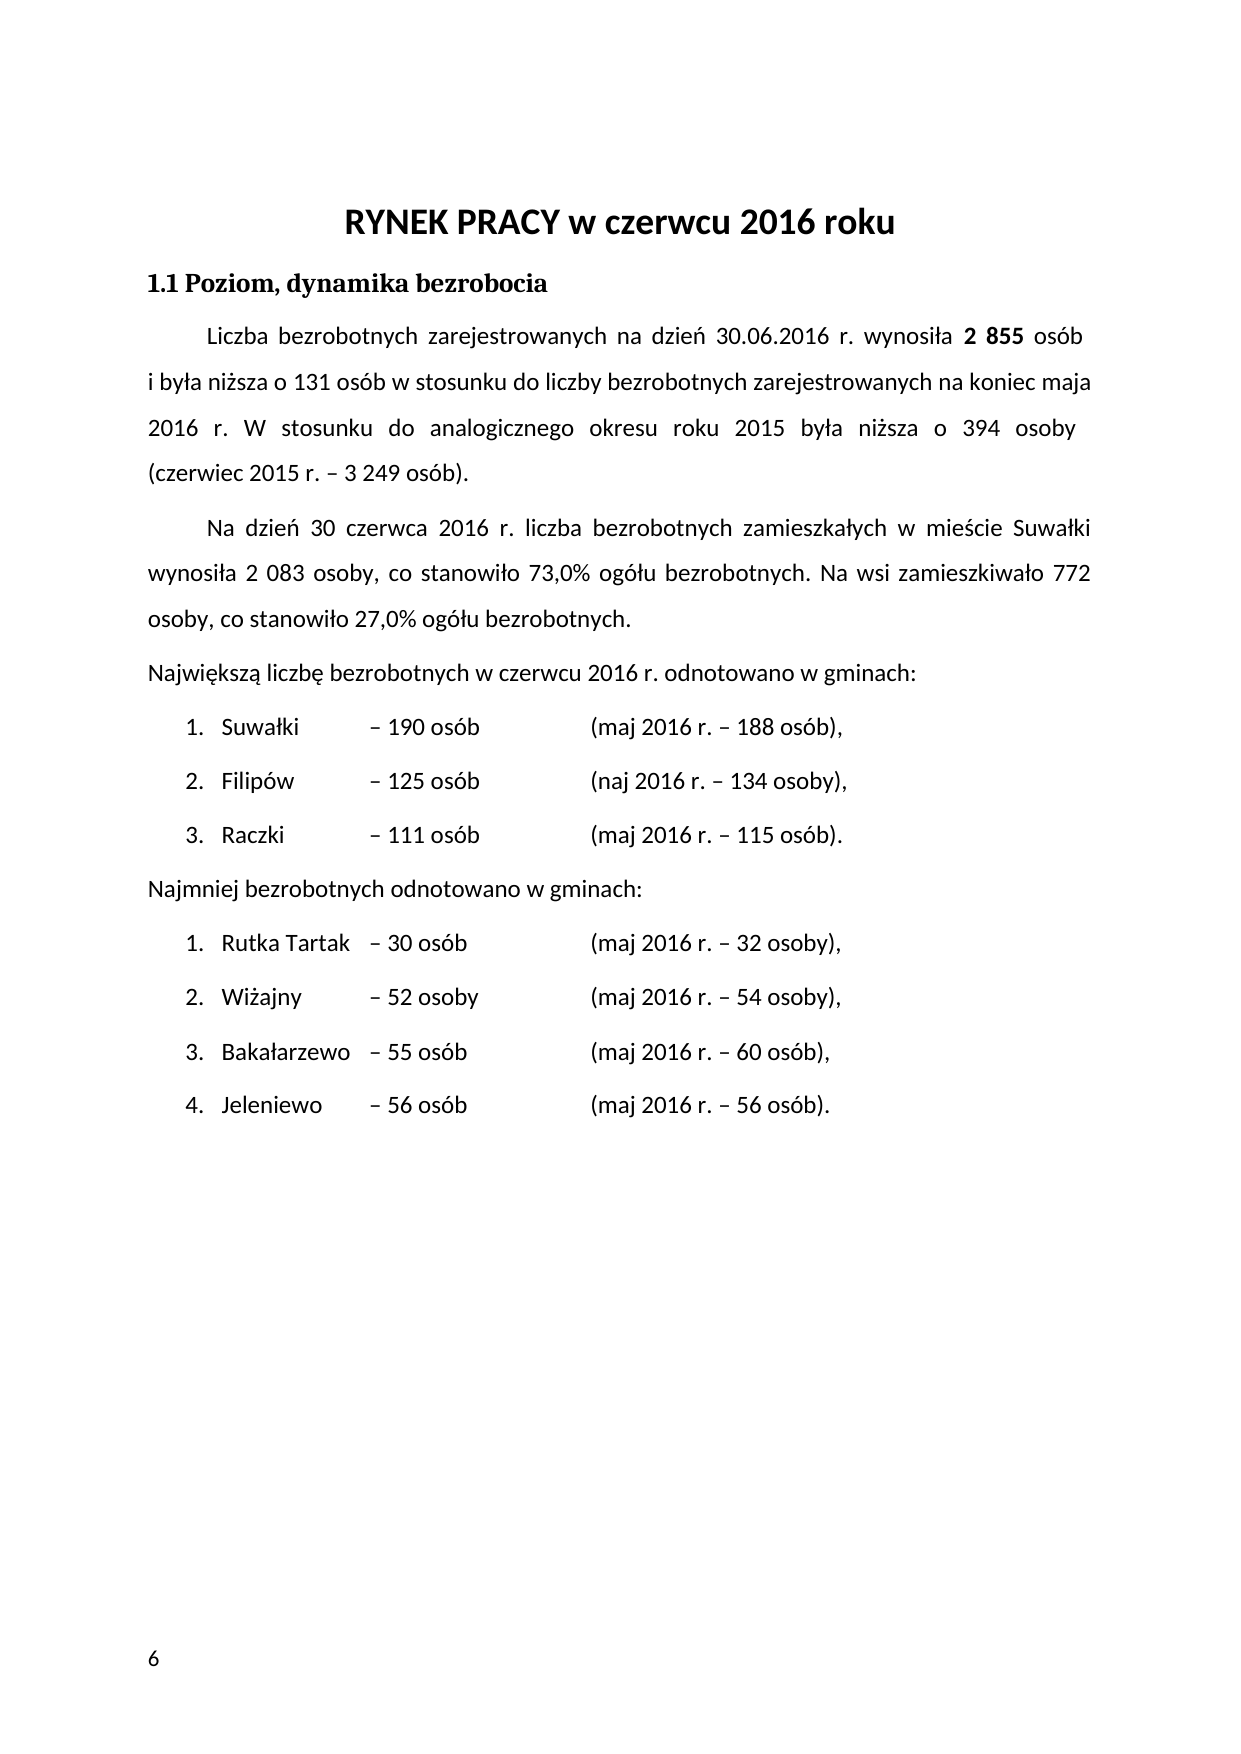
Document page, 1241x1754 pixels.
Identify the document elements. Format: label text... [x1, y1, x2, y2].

text Najmniej bezrobotnych odnotowano w gminach: [148, 873, 1093, 904]
subtitle 1.1 Poziom, dynamika bezrobocia [148, 268, 1093, 299]
list Rutka Tartak – 30 osób (maj 2016 r. – 32 osoby), [185, 927, 1093, 958]
text Największą liczbę bezrobotnych w czerwcu 2016 r. odnotowano w gminach: [148, 657, 1093, 688]
list Raczki – 111 osób (maj 2016 r. – 115 osób). [185, 819, 1093, 850]
list Filipów – 125 osób (naj 2016 r. – 134 osoby), [185, 765, 1093, 796]
text Na dzień 30 czerwca 2016 r. liczba bezrobotnych zamieszkałych w mieście Suwałki wynosiła 2 083 osoby, co stanowiło 73,0% ogółu bezrobotnych. Na wsi zamieszkiwało 772 osoby, co stanowiło 27,0% ogółu bezrobotnych. [148, 512, 1093, 634]
list Jeleniewo – 56 osób (maj 2016 r. – 56 osób). [185, 1090, 1093, 1120]
subtitle RYNEK PRACY w czerwcu 2016 roku [148, 198, 1093, 243]
text Liczba bezrobotnych zarejestrowanych na dzień 30.06.2016 r. wynosiła 2 855 osób i była niższa o 131 osób w stosunku do liczby bezrobotnych zarejestrowanych na koniec maja 2016 r. W stosunku do analogicznego okresu roku 2015 była niższa o 394 osoby (czerwiec 2015 r. – 3 249 osób). [148, 320, 1093, 488]
list Suwałki – 190 osób (maj 2016 r. – 188 osób), [185, 711, 1093, 742]
list Bakałarzewo – 55 osób (maj 2016 r. – 60 osób), [185, 1036, 1093, 1066]
list Wiżajny – 52 osoby (maj 2016 r. – 54 osoby), [185, 982, 1093, 1012]
